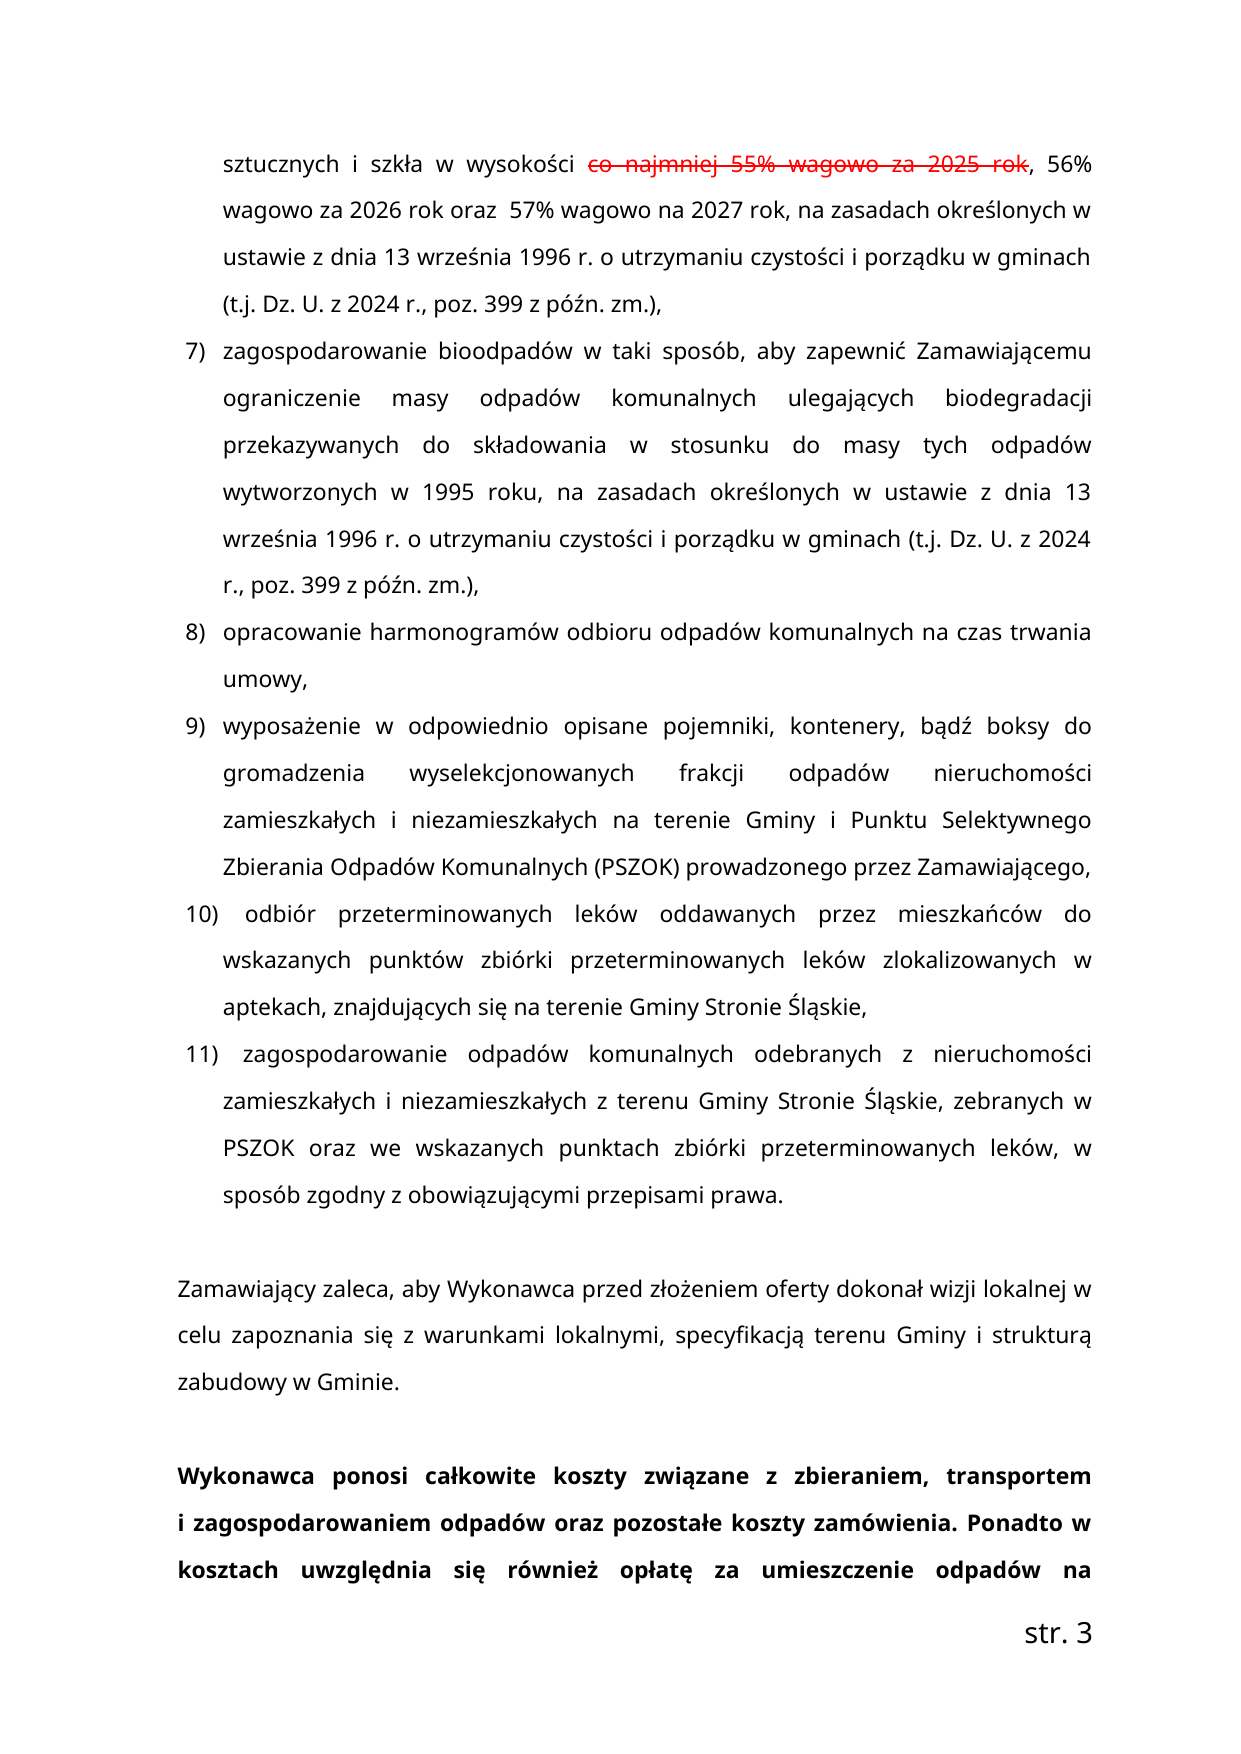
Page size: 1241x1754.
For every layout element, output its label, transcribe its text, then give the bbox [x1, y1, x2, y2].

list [177, 1460, 1093, 1585]
list zagospodarowanie bioodpadów w taki sposób, aby zapewnić Zamawiającemu ograniczenie masy odpadów komunalnych ulegających biodegradacji przekazywanych do składowania w stosunku do masy tych odpadów wytworzonych w 1995 roku, na zasadach określonych w ustawie z dnia 13 września 1996 r. o utrzymaniu czystości i porządku w gminach (t.j. Dz. U. z 2024 r., poz. 399 z późn. zm.), [185, 335, 1093, 601]
list zagospodarowanie odpadów komunalnych odebranych z nieruchomości zamieszkałych i niezamieszkałych z terenu Gminy Stronie Śląskie, zebranych w PSZOK oraz we wskazanych punktach zbiórki przeterminowanych leków, w sposób zgodny z obowiązującymi przepisami prawa. [185, 1038, 1093, 1210]
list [185, 148, 1093, 319]
list Zamawiający zaleca, aby Wykonawca przed złożeniem oferty dokonał wizji lokalnej w celu zapoznania się z warunkami lokalnymi, specyfikacją terenu Gminy i strukturą zabudowy w Gminie. [177, 1273, 1093, 1398]
list opracowanie harmonogramów odbioru odpadów komunalnych na czas trwania umowy, [185, 616, 1093, 694]
list wyposażenie w odpowiednio opisane pojemniki, kontenery, bądź boksy do gromadzenia wyselekcjonowanych frakcji odpadów nieruchomości zamieszkałych i niezamieszkałych na terenie Gminy i Punktu Selektywnego Zbierania Odpadów Komunalnych (PSZOK) prowadzonego przez Zamawiającego, [185, 710, 1093, 882]
list odbiór przeterminowanych leków oddawanych przez mieszkańców do wskazanych punktów zbiórki przeterminowanych leków zlokalizowanych w aptekach, znajdujących się na terenie Gminy Stronie Śląskie, [185, 898, 1093, 1023]
